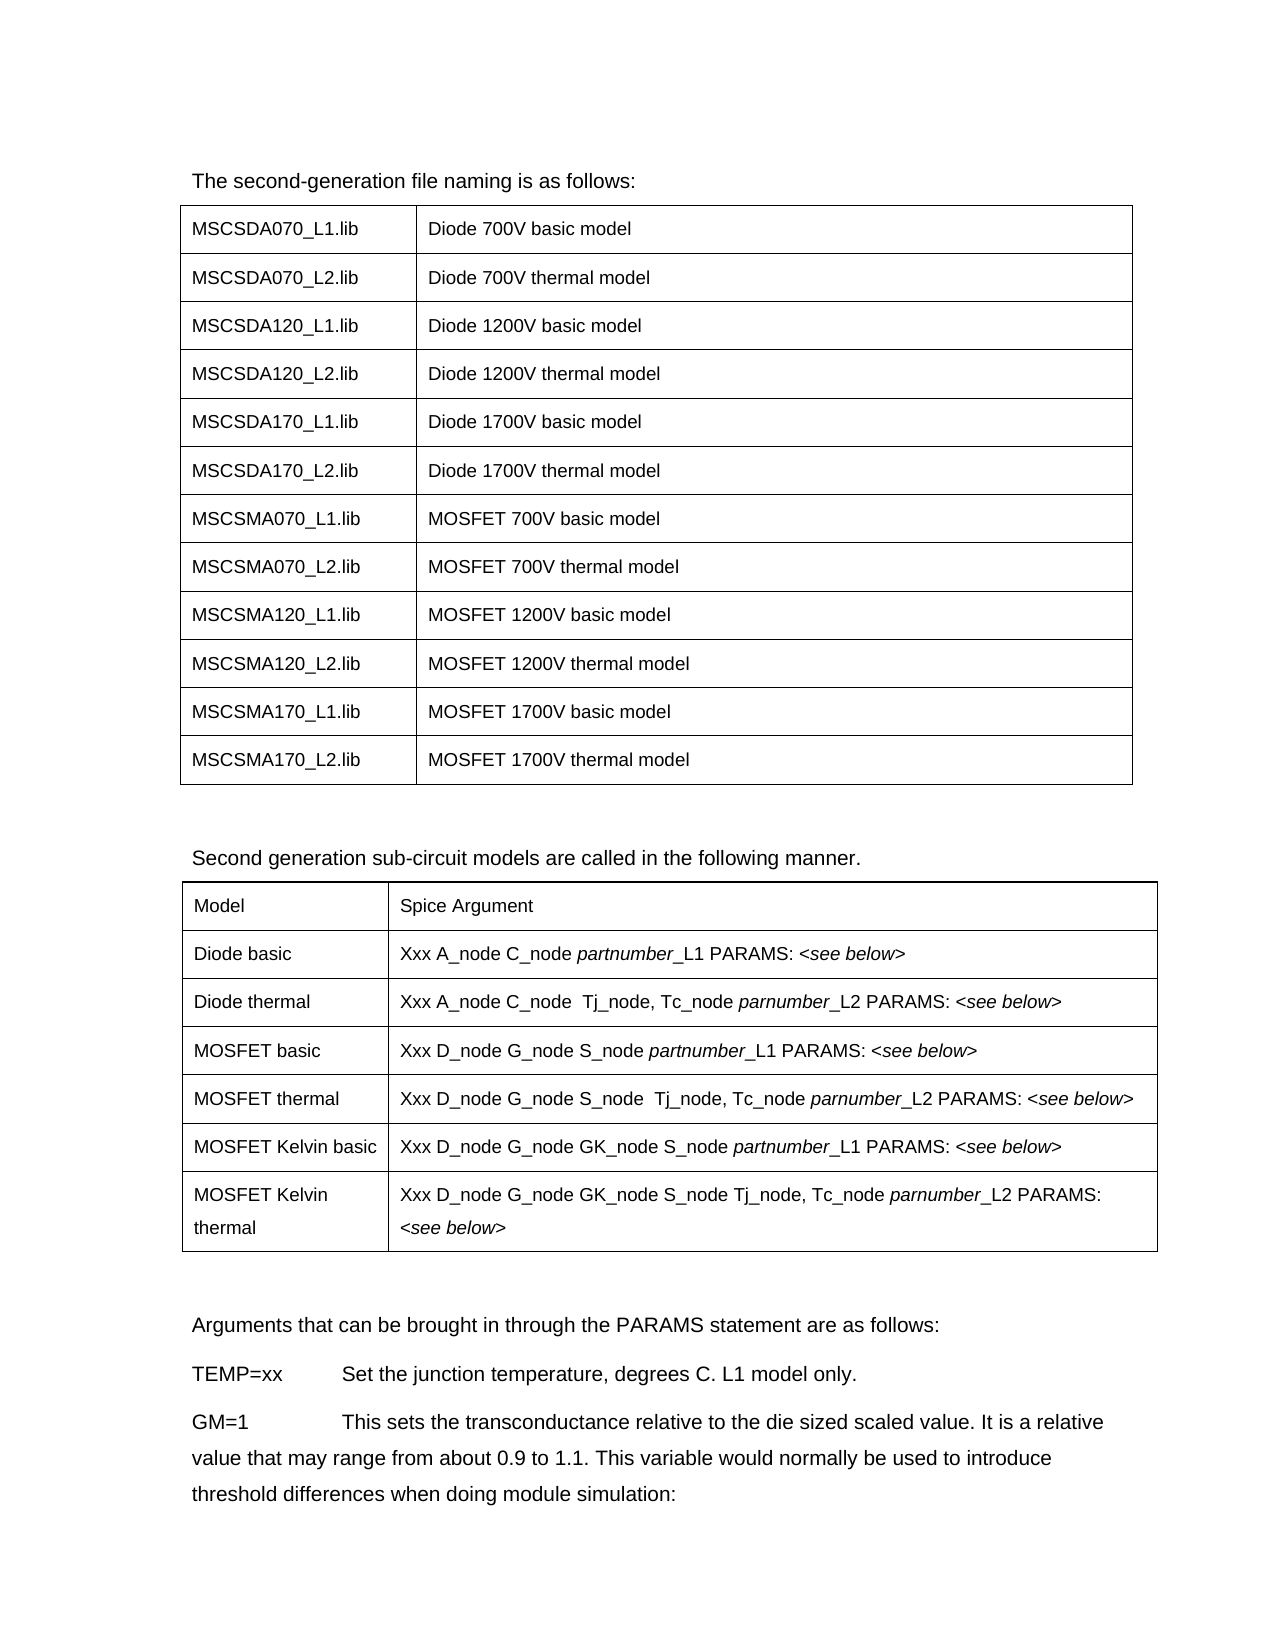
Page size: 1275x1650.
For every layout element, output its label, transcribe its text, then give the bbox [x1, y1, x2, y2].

table_cell MSCSMA170_L1.lib [181, 688, 416, 735]
table_cell Xxx A_node C_node Tj_node, Tc_node parnumber_L2 PARAMS: <see below> [389, 979, 1157, 1026]
table_cell Xxx D_node G_node S_node Tj_node, Tc_node parnumber_L2 PARAMS: <see below> [389, 1075, 1157, 1122]
table_header Spice Argument [389, 883, 1157, 929]
table_cell MSCSDA170_L2.lib [181, 447, 416, 494]
table_cell MOSFET thermal [183, 1075, 388, 1122]
table_cell MSCSMA120_L2.lib [181, 640, 416, 687]
table_cell Xxx D_node G_node GK_node S_node partnumber_L1 PARAMS: <see below> [389, 1124, 1157, 1171]
table_cell Xxx D_node G_node GK_node S_node Tj_node, Tc_node parnumber_L2 PARAMS: <see below> [389, 1172, 1157, 1251]
table_cell MOSFET Kelvin basic [183, 1124, 388, 1171]
table_cell Xxx A_node C_node partnumber_L1 PARAMS: <see below> [389, 931, 1157, 978]
table_cell MOSFET 1700V basic model [417, 688, 1132, 735]
table_cell MOSFET 700V basic model [417, 495, 1132, 542]
table_cell MSCSDA120_L2.lib [181, 350, 416, 398]
table_header Diode 700V basic model [417, 206, 1132, 253]
table_cell MOSFET 1700V thermal model [417, 736, 1132, 783]
text Second generation sub-circuit models are called in the following manner. [192, 845, 1121, 869]
text The second-generation file naming is as follows: [192, 169, 1121, 193]
text GM=1 This sets the transconductance relative to the die sized scaled value. It is a relative value that may range from about 0.9 to 1.1. This variable would normally be used to introduce threshold differences when doing module simulation: [192, 1410, 1121, 1506]
table_header MSCSDA070_L1.lib [181, 206, 416, 253]
table_cell MSCSDA120_L1.lib [181, 302, 416, 349]
table_cell Diode 1200V thermal model [417, 350, 1132, 398]
table_cell Diode 700V thermal model [417, 254, 1132, 301]
table_cell Diode 1700V thermal model [417, 447, 1132, 494]
table_cell MSCSMA070_L1.lib [181, 495, 416, 542]
table_cell MSCSMA120_L1.lib [181, 592, 416, 639]
table_cell Diode 1200V basic model [417, 302, 1132, 349]
table_cell MOSFET 1200V thermal model [417, 640, 1132, 687]
table_cell MSCSMA170_L2.lib [181, 736, 416, 783]
table_cell Diode basic [183, 931, 388, 978]
table_cell MSCSDA170_L1.lib [181, 399, 416, 446]
table_cell MOSFET 1200V basic model [417, 592, 1132, 639]
table_header Model [183, 883, 388, 929]
table_cell Xxx D_node G_node S_node partnumber_L1 PARAMS: <see below> [389, 1027, 1157, 1074]
text TEMP=xx Set the junction temperature, degrees C. L1 model only. [192, 1362, 1121, 1386]
table_cell MOSFET basic [183, 1027, 388, 1074]
table_cell MSCSMA070_L2.lib [181, 543, 416, 591]
table_cell MOSFET 700V thermal model [417, 543, 1132, 591]
table_cell Diode 1700V basic model [417, 399, 1132, 446]
table_cell MSCSDA070_L2.lib [181, 254, 416, 301]
table_cell Diode thermal [183, 979, 388, 1026]
text Arguments that can be brought in through the PARAMS statement are as follows: [192, 1313, 1121, 1337]
table_cell MOSFET Kelvin thermal [183, 1172, 388, 1251]
